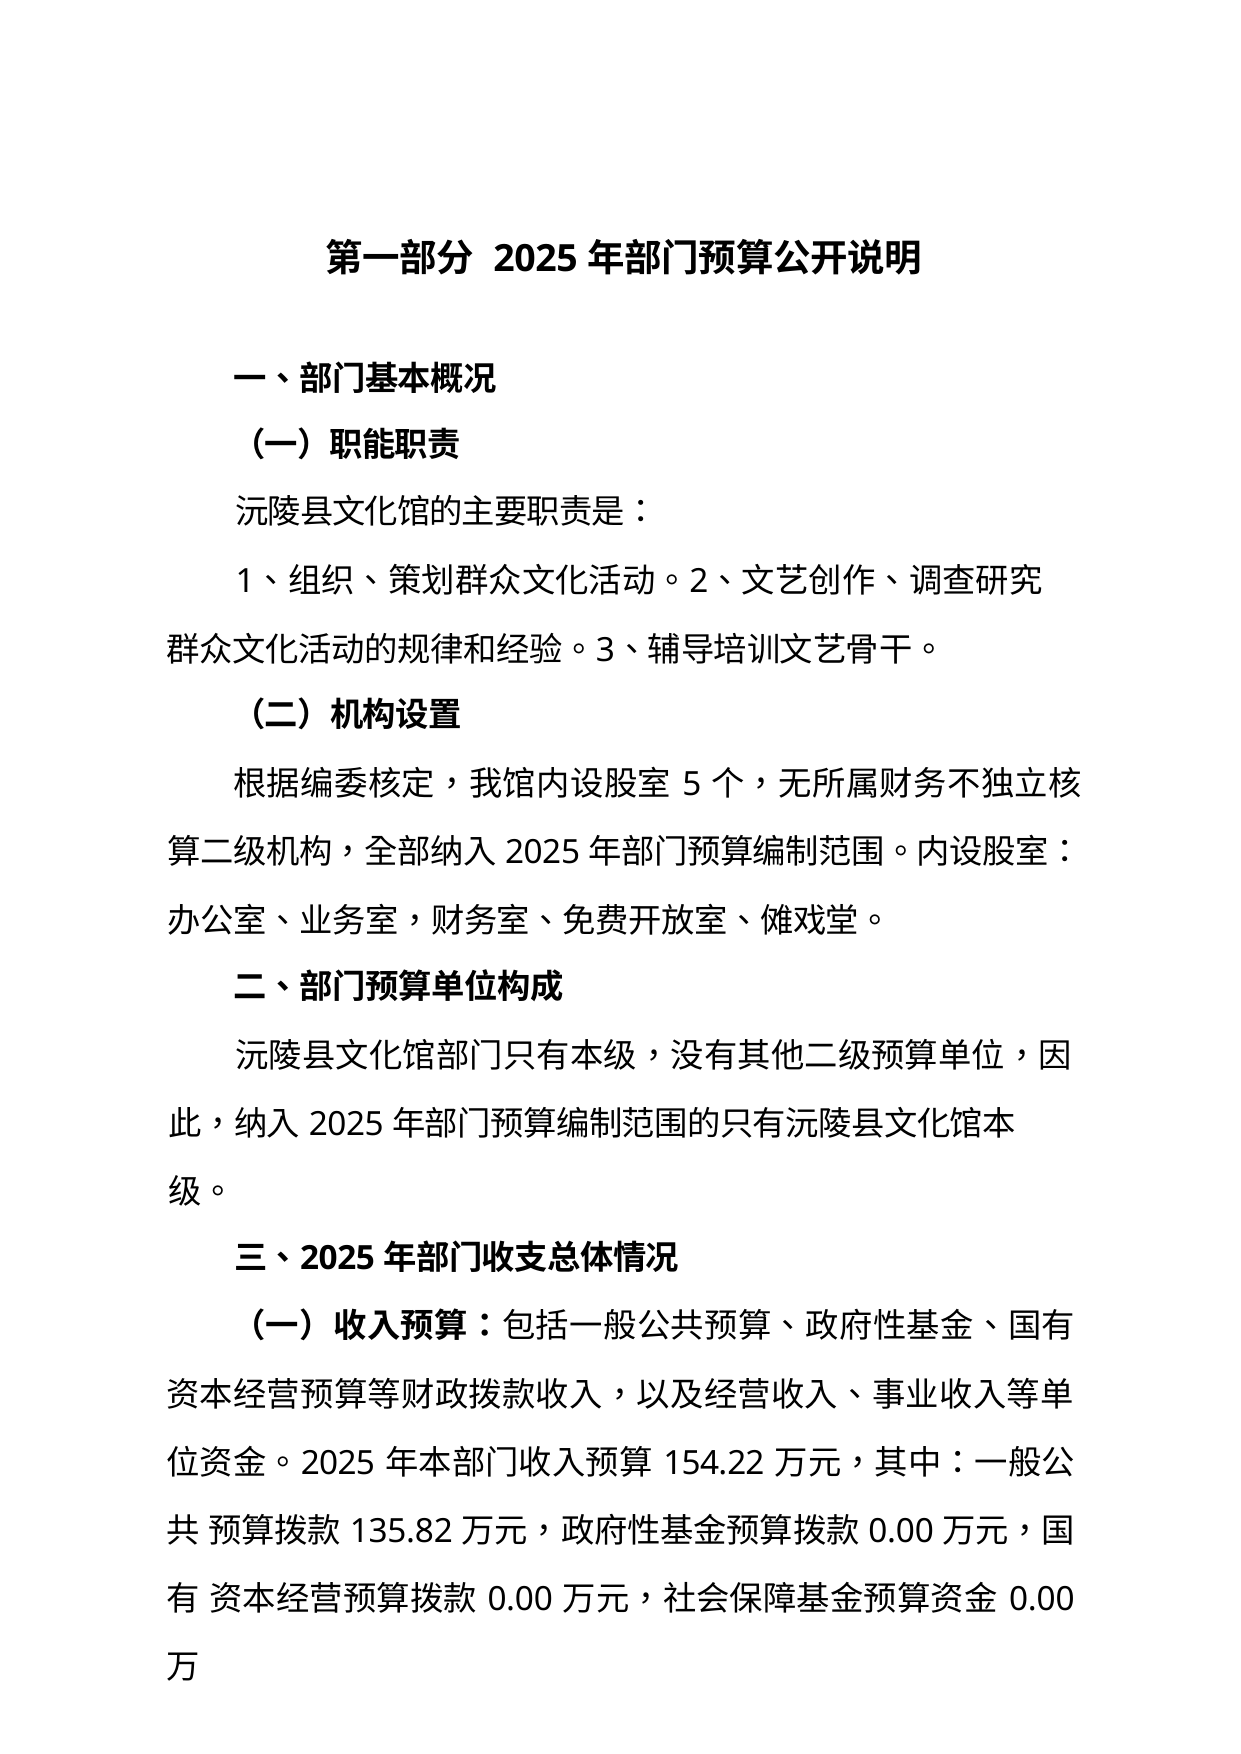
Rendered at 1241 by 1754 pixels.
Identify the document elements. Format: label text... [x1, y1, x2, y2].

text （一）收入预算：包括一般公共预算、政府性基金、国有 资本经营预算等财政拨款收入，以及经营收入、事业收入等单 位资金。2025 年本部门收入预算 154.22 万元，其中：一般公共 预算拨款 135.82 万元，政府性基金预算拨款 0.00 万元，国有 资本经营预算拨款 0.00 万元，社会保障基金预算资金 0.00 万 [166, 1302, 1075, 1688]
text 1、组织、策划群众文化活动。2、文艺创作、调查研究 群众文化活动的规律和经验。3、辅导培训文艺骨干。 [166, 557, 1071, 671]
text 二、部门预算单位构成 [234, 965, 1083, 1006]
text 三、2025 年部门收支总体情况 [234, 1236, 1083, 1278]
text （二）机构设置 [232, 694, 1083, 734]
text 一、部门基本概况 [234, 357, 1083, 399]
text 第一部分 2025 年部门预算公开说明 [325, 231, 1083, 282]
text 根据编委核定，我馆内设股室 5 个，无所属财务不独立核 算二级机构，全部纳入 2025 年部门预算编制范围。内设股室： 办公室、业务室，财务室、免费开放室、傩戏堂。 [168, 760, 1083, 942]
text 沅陵县文化馆的主要职责是： [235, 491, 1083, 531]
text 沅陵县文化馆部门只有本级，没有其他二级预算单位，因 此，纳入 2025 年部门预算编制范围的只有沅陵县文化馆本级。 [168, 1031, 1075, 1213]
text （一）职能职责 [232, 424, 1083, 465]
